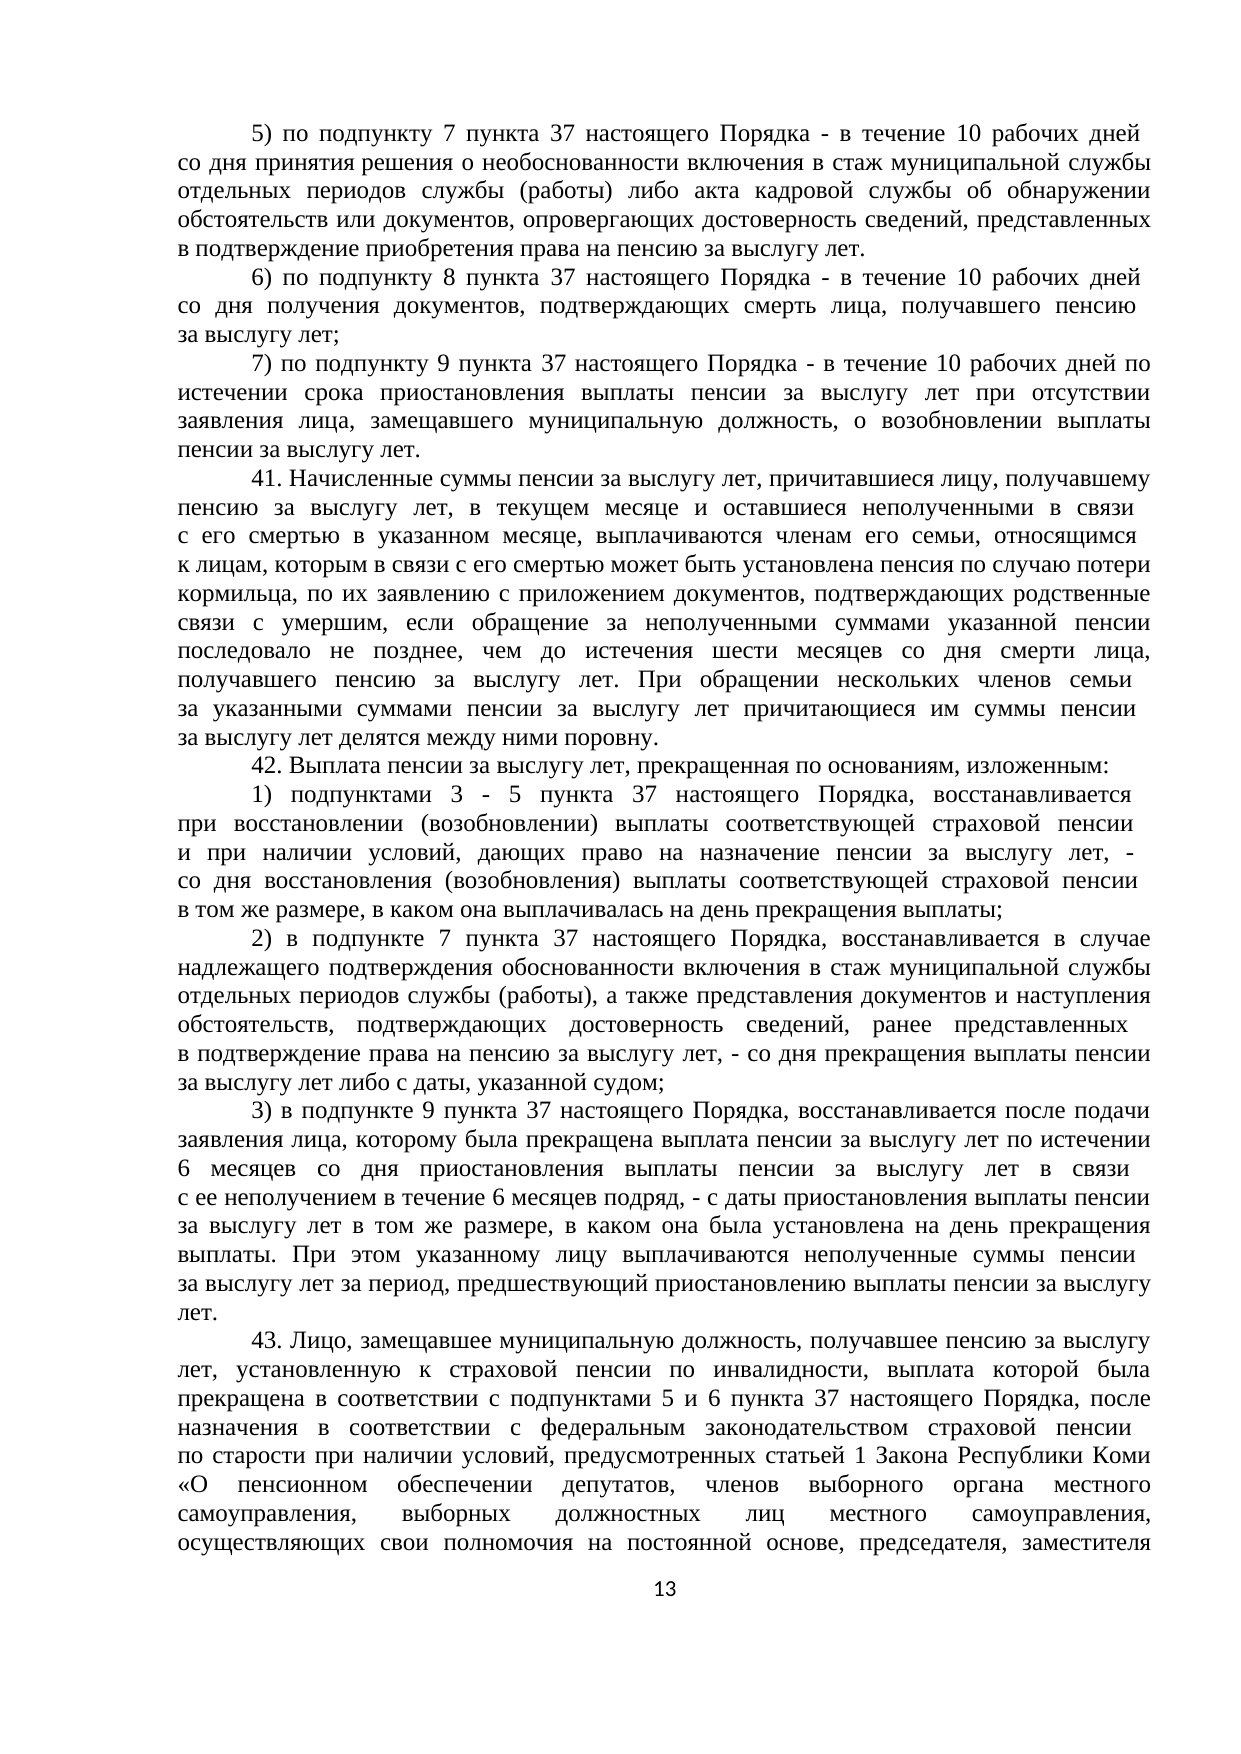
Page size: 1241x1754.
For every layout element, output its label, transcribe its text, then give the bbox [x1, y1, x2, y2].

text 1) подпунктами 3 - 5 пункта 37 настоящего Порядка, восстанавливается при восстановлении (возобновлении) выплаты соответствующей страховой пенсии и при наличии условий, дающих право на назначение пенсии за выслугу лет, - со дня восстановления (возобновления) выплаты соответствующей страховой пенсии в том же размере, в каком она выплачивалась на день прекращения выплаты; [177, 779, 1152, 923]
text 2) в подпункте 7 пункта 37 настоящего Порядка, восстанавливается в случае надлежащего подтверждения обоснованности включения в стаж муниципальной службы отдельных периодов службы (работы), а также представления документов и наступления обстоятельств, подтверждающих достоверность сведений, ранее представленных в подтверждение права на пенсию за выслугу лет, - со дня прекращения выплаты пенсии за выслугу лет либо с даты, указанной судом; [177, 923, 1152, 1096]
text 5) по подпункту 7 пункта 37 настоящего Порядка - в течение 10 рабочих дней со дня принятия решения о необоснованности включения в стаж муниципальной службы отдельных периодов службы (работы) либо акта кадровой службы об обнаружении обстоятельств или документов, опровергающих достоверность сведений, представленных в подтверждение приобретения права на пенсию за выслугу лет. [177, 118, 1152, 262]
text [177, 1326, 1152, 1556]
text 6) по подпункту 8 пункта 37 настоящего Порядка - в течение 10 рабочих дней со дня получения документов, подтверждающих смерть лица, получавшего пенсию за выслугу лет; [177, 262, 1152, 348]
text 3) в подпункте 9 пункта 37 настоящего Порядка, восстанавливается после подачи заявления лица, которому была прекращена выплата пенсии за выслугу лет по истечении 6 месяцев со дня приостановления выплаты пенсии за выслугу лет в связи с ее неполучением в течение 6 месяцев подряд, - с даты приостановления выплаты пенсии за выслугу лет в том же размере, в каком она была установлена на день прекращения выплаты. При этом указанному лицу выплачиваются неполученные суммы пенсии за выслугу лет за период, предшествующий приостановлению выплаты пенсии за выслугу лет. [177, 1096, 1152, 1326]
text 42. Выплата пенсии за выслугу лет, прекращенная по основаниям, изложенным: [177, 751, 1152, 779]
text 7) по подпункту 9 пункта 37 настоящего Порядка - в течение 10 рабочих дней по истечении срока приостановления выплаты пенсии за выслугу лет при отсутствии заявления лица, замещавшего муниципальную должность, о возобновлении выплаты пенсии за выслугу лет. [177, 348, 1152, 463]
text 41. Начисленные суммы пенсии за выслугу лет, причитавшиеся лицу, получавшему пенсию за выслугу лет, в текущем месяце и оставшиеся неполученными в связи с его смертью в указанном месяце, выплачиваются членам его семьи, относящимся к лицам, которым в связи с его смертью может быть установлена пенсия по случаю потери кормильца, по их заявлению с приложением документов, подтверждающих родственные связи с умершим, если обращение за неполученными суммами указанной пенсии последовало не позднее, чем до истечения шести месяцев со дня смерти лица, получавшего пенсию за выслугу лет. При обращении нескольких членов семьи за указанными суммами пенсии за выслугу лет причитающиеся им суммы пенсии за выслугу лет делятся между ними поровну. [177, 463, 1152, 751]
